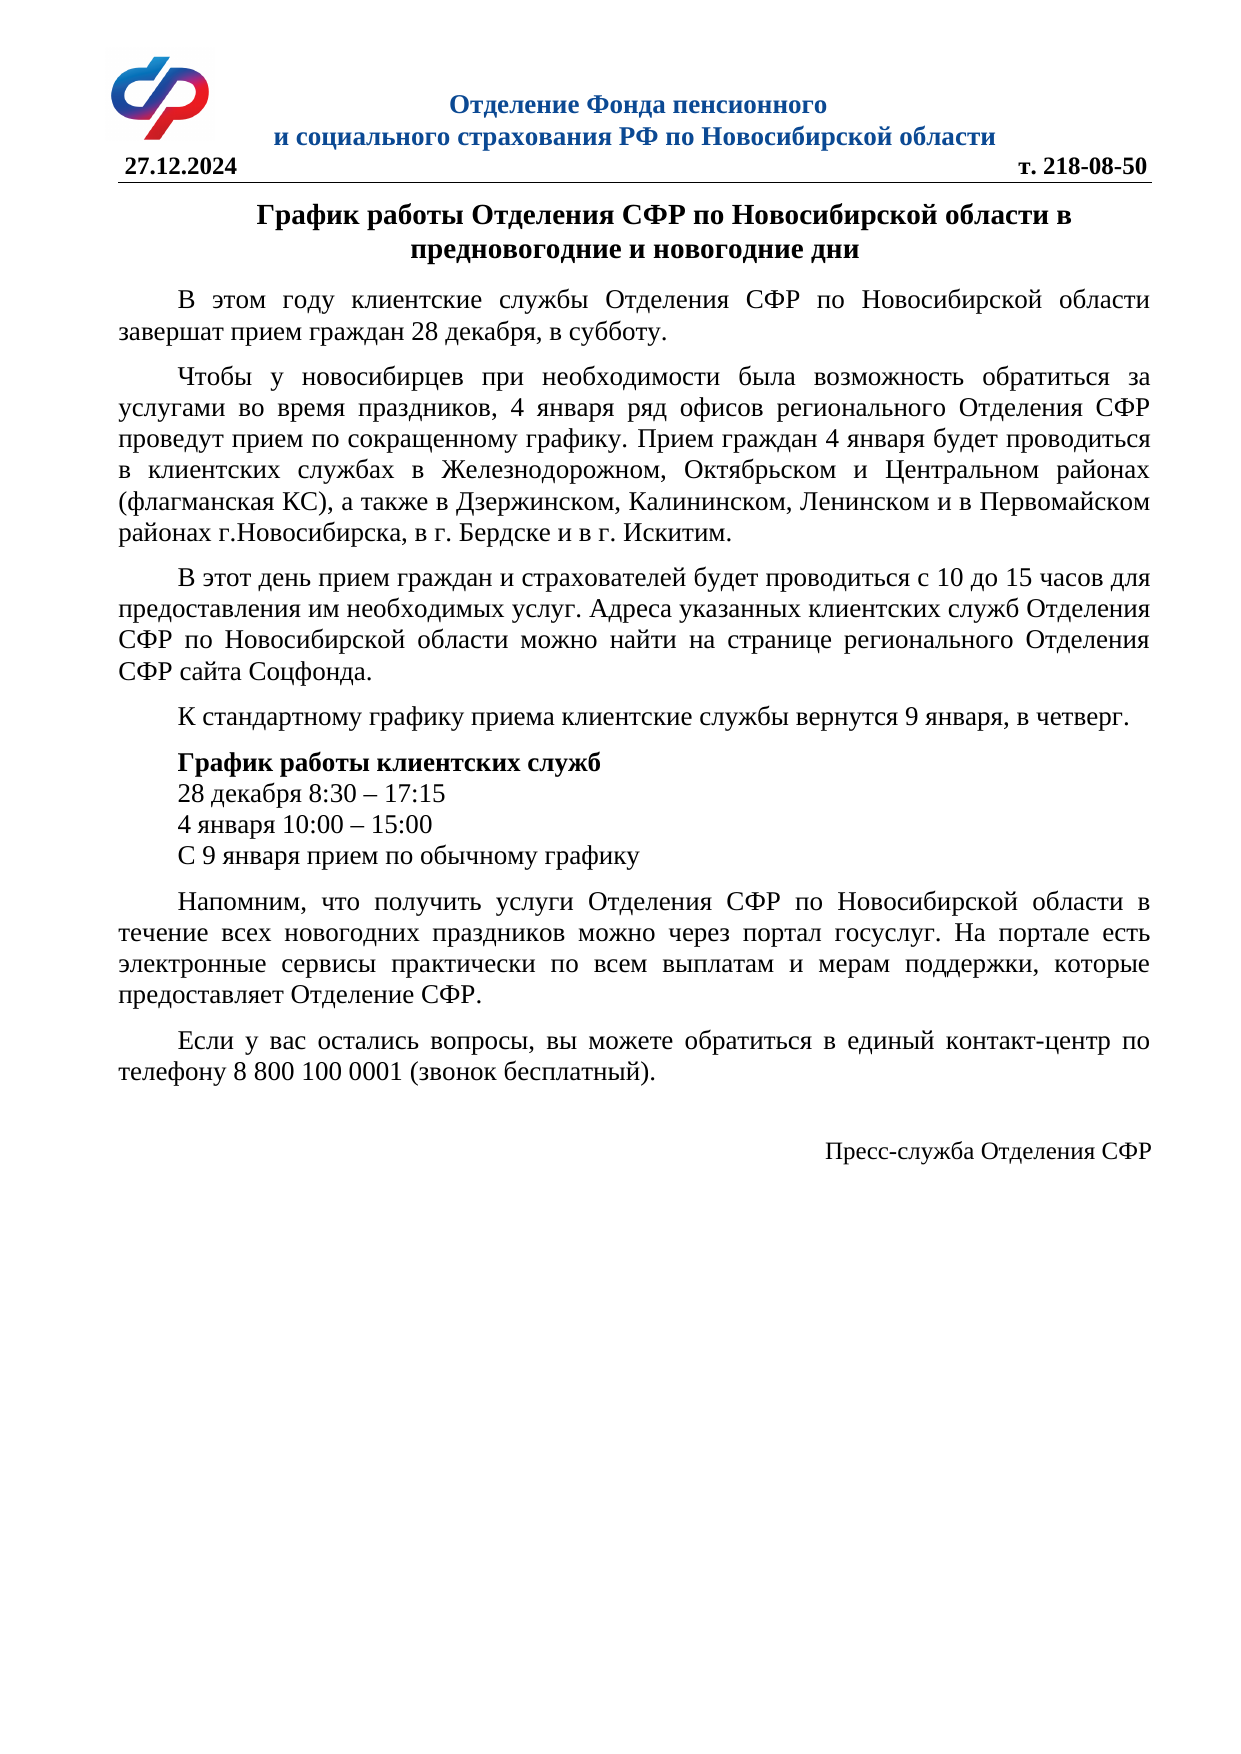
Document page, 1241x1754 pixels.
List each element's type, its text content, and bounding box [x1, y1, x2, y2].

text 28 декабря 8:30 – 17:15 [118, 777, 1152, 808]
picture [105, 47, 215, 141]
text 27.12.2024 т. 218-08-50 [118, 151, 1152, 182]
text С 9 января прием по обычному графику [118, 839, 1152, 870]
text График работы клиентских служб [118, 746, 1152, 777]
text 4 января 10:00 – 15:00 [118, 808, 1152, 839]
text Если у вас остались вопросы, вы можете обратиться в единый контакт-центр по телефону 8 800 100 0001 (звонок бесплатный). [118, 1024, 1152, 1086]
text Пресс-служба Отделения CФР [118, 1136, 1152, 1165]
title Отделение Фонда пенсионного [215, 89, 1152, 120]
title и социального страхования РФ по Новосибирской области [118, 120, 1152, 151]
text В этом году клиентские службы Отделения СФР по Новосибирской области завершат прием граждан 28 декабря, в субботу. [118, 283, 1152, 346]
text Напомним, что получить услуги Отделения СФР по Новосибирской области в течение всех новогодних праздников можно через портал госуслуг. На портале есть электронные сервисы практически по всем выплатам и мерам поддержки, которые предоставляет Отделение СФР. [118, 885, 1152, 1009]
text График работы Отделения СФР по Новосибирской области в предновогодние и новогодние дни [118, 197, 1152, 264]
text К стандартному графику приема клиентские службы вернутся 9 января, в четверг. [118, 700, 1152, 731]
text Чтобы у новосибирцев при необходимости была возможность обратиться за услугами во время праздников, 4 января ряд офисов регионального Отделения СФР проведут прием по сокращенному графику. Прием граждан 4 января будет проводиться в клиентских службах в Железнодорожном, Октябрьском и Центральном районах (флагманская КС), а также в Дзержинском, Калининском, Ленинском и в Первомайском районах г.Новосибирска, в г. Бердске и в г. Искитим. [118, 360, 1152, 547]
text В этот день прием граждан и страхователей будет проводиться с 10 до 15 часов для предоставления им необходимых услуг. Адреса указанных клиентских служб Отделения СФР по Новосибирской области можно найти на странице регионального Отделения СФР сайта Соцфонда. [118, 561, 1152, 686]
